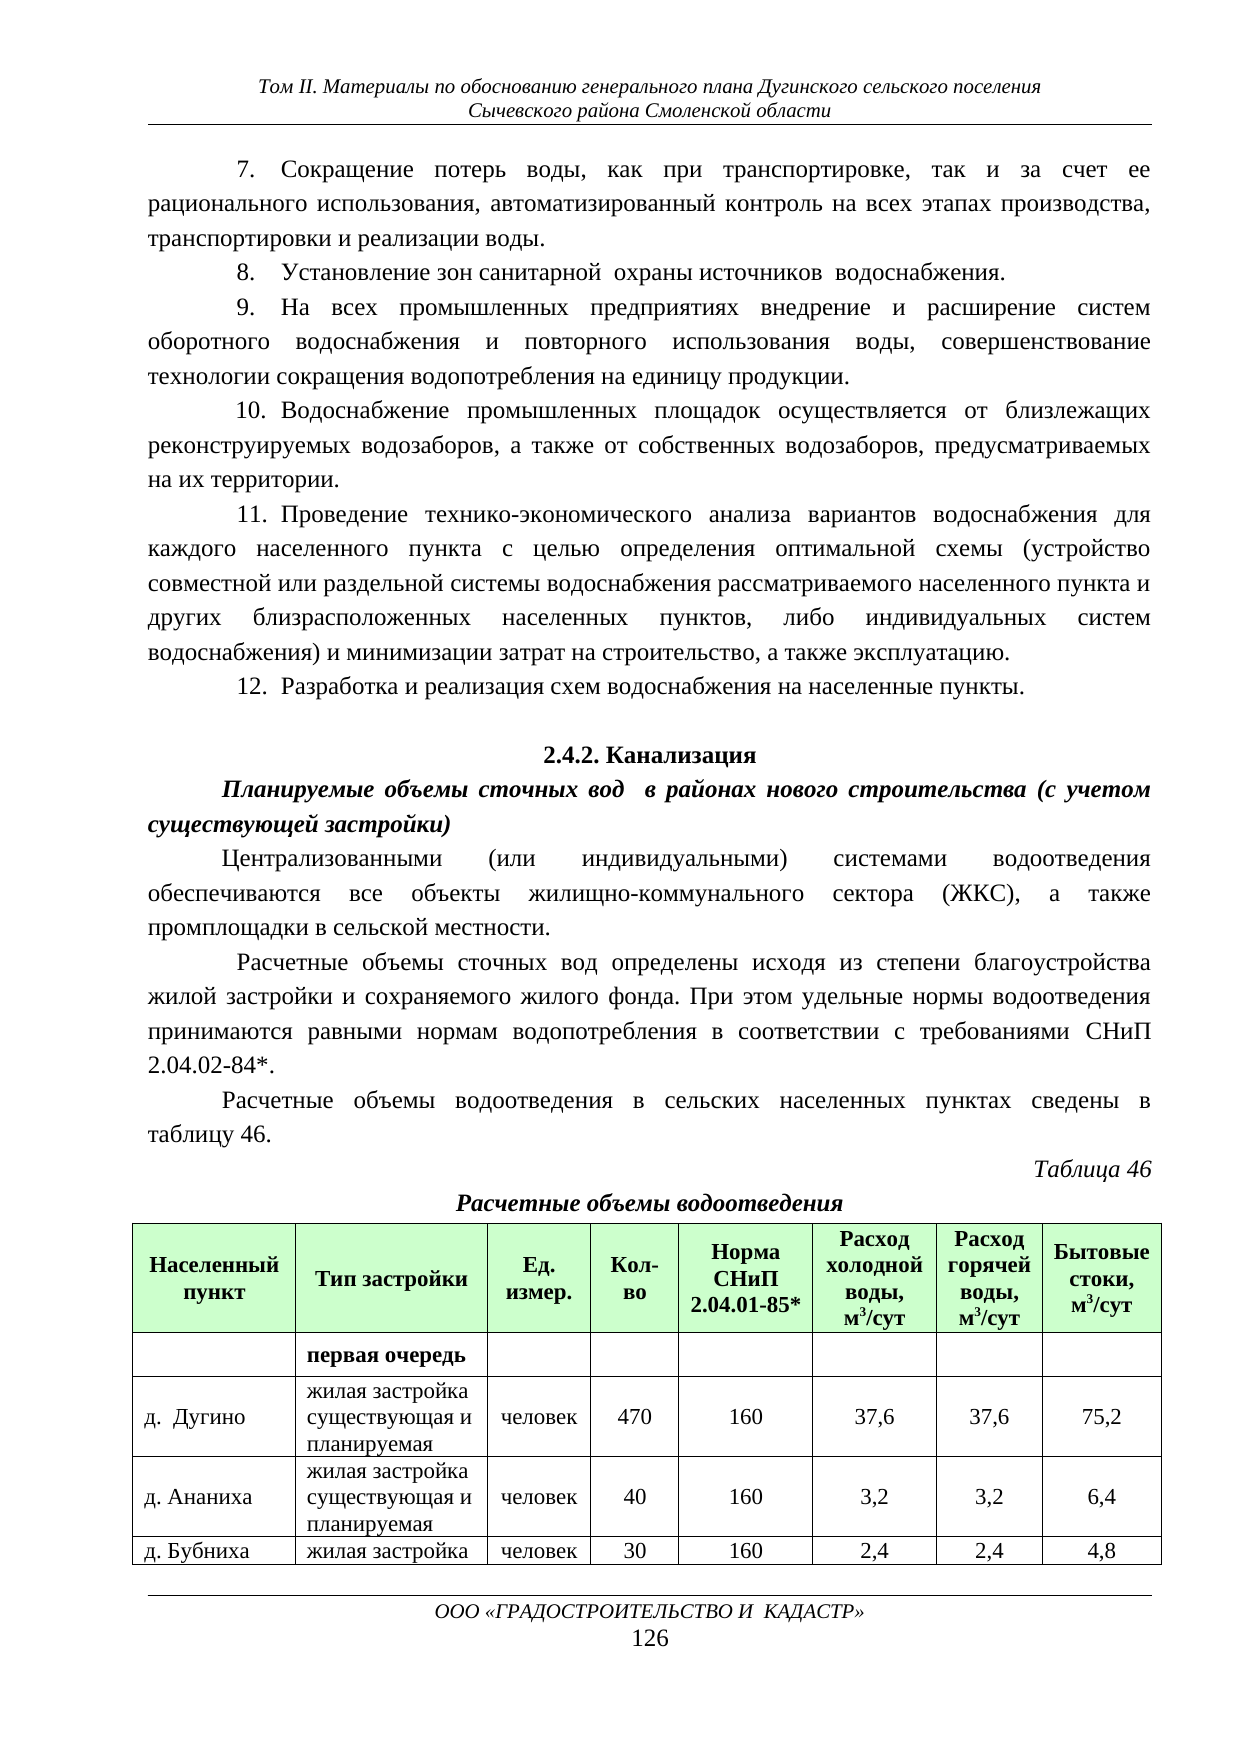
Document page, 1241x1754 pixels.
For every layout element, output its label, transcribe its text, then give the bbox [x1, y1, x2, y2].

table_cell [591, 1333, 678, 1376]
list На всех промышленных предприятиях внедрение и расширение систем оборотного водоснабжения и повторного использования воды, совершенствование технологии сокращения водопотребления на единицу продукции. [148, 292, 1152, 389]
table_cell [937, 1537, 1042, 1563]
text Таблица 46 [148, 1154, 1152, 1182]
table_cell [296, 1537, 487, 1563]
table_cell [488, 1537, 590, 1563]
title Централизованными (или индивидуальными) системами водоотведения обеспечиваются все объекты жилищно-коммунального сектора (ЖКС), а также промплощадки в сельской местности. [148, 843, 1152, 941]
list Водоснабжение промышленных площадок осуществляется от близлежащих реконструируемых водозаборов, а также от собственных водозаборов, предусматриваемых на их территории. [148, 395, 1152, 493]
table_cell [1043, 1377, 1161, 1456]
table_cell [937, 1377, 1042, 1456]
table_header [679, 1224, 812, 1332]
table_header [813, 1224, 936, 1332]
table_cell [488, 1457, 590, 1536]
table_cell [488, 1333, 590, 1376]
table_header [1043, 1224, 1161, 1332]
list Проведение технико-экономического анализа вариантов водоснабжения для каждого населенного пункта с целью определения оптимальной схемы (устройство совместной или раздельной системы водоснабжения рассматриваемого населенного пункта и других близрасположенных населенных пунктов, либо индивидуальных систем водоснабжения) и минимизации затрат на строительство, а также эксплуатацию. [148, 499, 1152, 665]
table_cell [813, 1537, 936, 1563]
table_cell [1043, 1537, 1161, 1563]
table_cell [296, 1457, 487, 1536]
text Планируемые объемы сточных вод в районах нового строительства (с учетом существующей застройки) [148, 774, 1152, 838]
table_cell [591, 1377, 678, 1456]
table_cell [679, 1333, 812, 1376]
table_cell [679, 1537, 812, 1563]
text 2.4.2. Канализация [148, 740, 1152, 769]
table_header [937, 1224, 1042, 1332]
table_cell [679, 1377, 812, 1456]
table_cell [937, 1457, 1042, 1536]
list Разработка и реализация схем водоснабжения на населенные пункты. [148, 671, 1152, 700]
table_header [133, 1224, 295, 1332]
text Расчетные объемы сточных вод определены исходя из степени благоустройства жилой застройки и сохраняемого жилого фонда. При этом удельные нормы водоотведения принимаются равными нормам водопотребления в соответствии с требованиями СНиП 2.04.02-84*. [148, 947, 1152, 1079]
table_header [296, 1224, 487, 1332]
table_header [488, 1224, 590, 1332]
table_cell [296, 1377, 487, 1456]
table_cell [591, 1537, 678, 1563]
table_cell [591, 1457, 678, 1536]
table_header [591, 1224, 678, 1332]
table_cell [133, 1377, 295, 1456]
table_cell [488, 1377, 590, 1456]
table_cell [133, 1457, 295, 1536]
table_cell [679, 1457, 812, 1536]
text Расчетные объемы водоотведения в сельских населенных пунктах сведены в таблицу 46. [148, 1085, 1152, 1148]
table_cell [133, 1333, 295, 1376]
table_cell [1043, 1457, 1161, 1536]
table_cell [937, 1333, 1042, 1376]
list Сокращение потерь воды, как при транспортировке, так и за счет ее рационального использования, автоматизированный контроль на всех этапах производства, транспортировки и реализации воды. [148, 154, 1152, 252]
list Установление зон санитарной охраны источников водоснабжения. [148, 257, 1152, 286]
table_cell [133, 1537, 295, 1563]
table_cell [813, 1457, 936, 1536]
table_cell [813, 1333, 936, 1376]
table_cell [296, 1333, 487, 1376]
text Расчетные объемы водоотведения [148, 1188, 1152, 1217]
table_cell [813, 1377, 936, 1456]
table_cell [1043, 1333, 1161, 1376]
